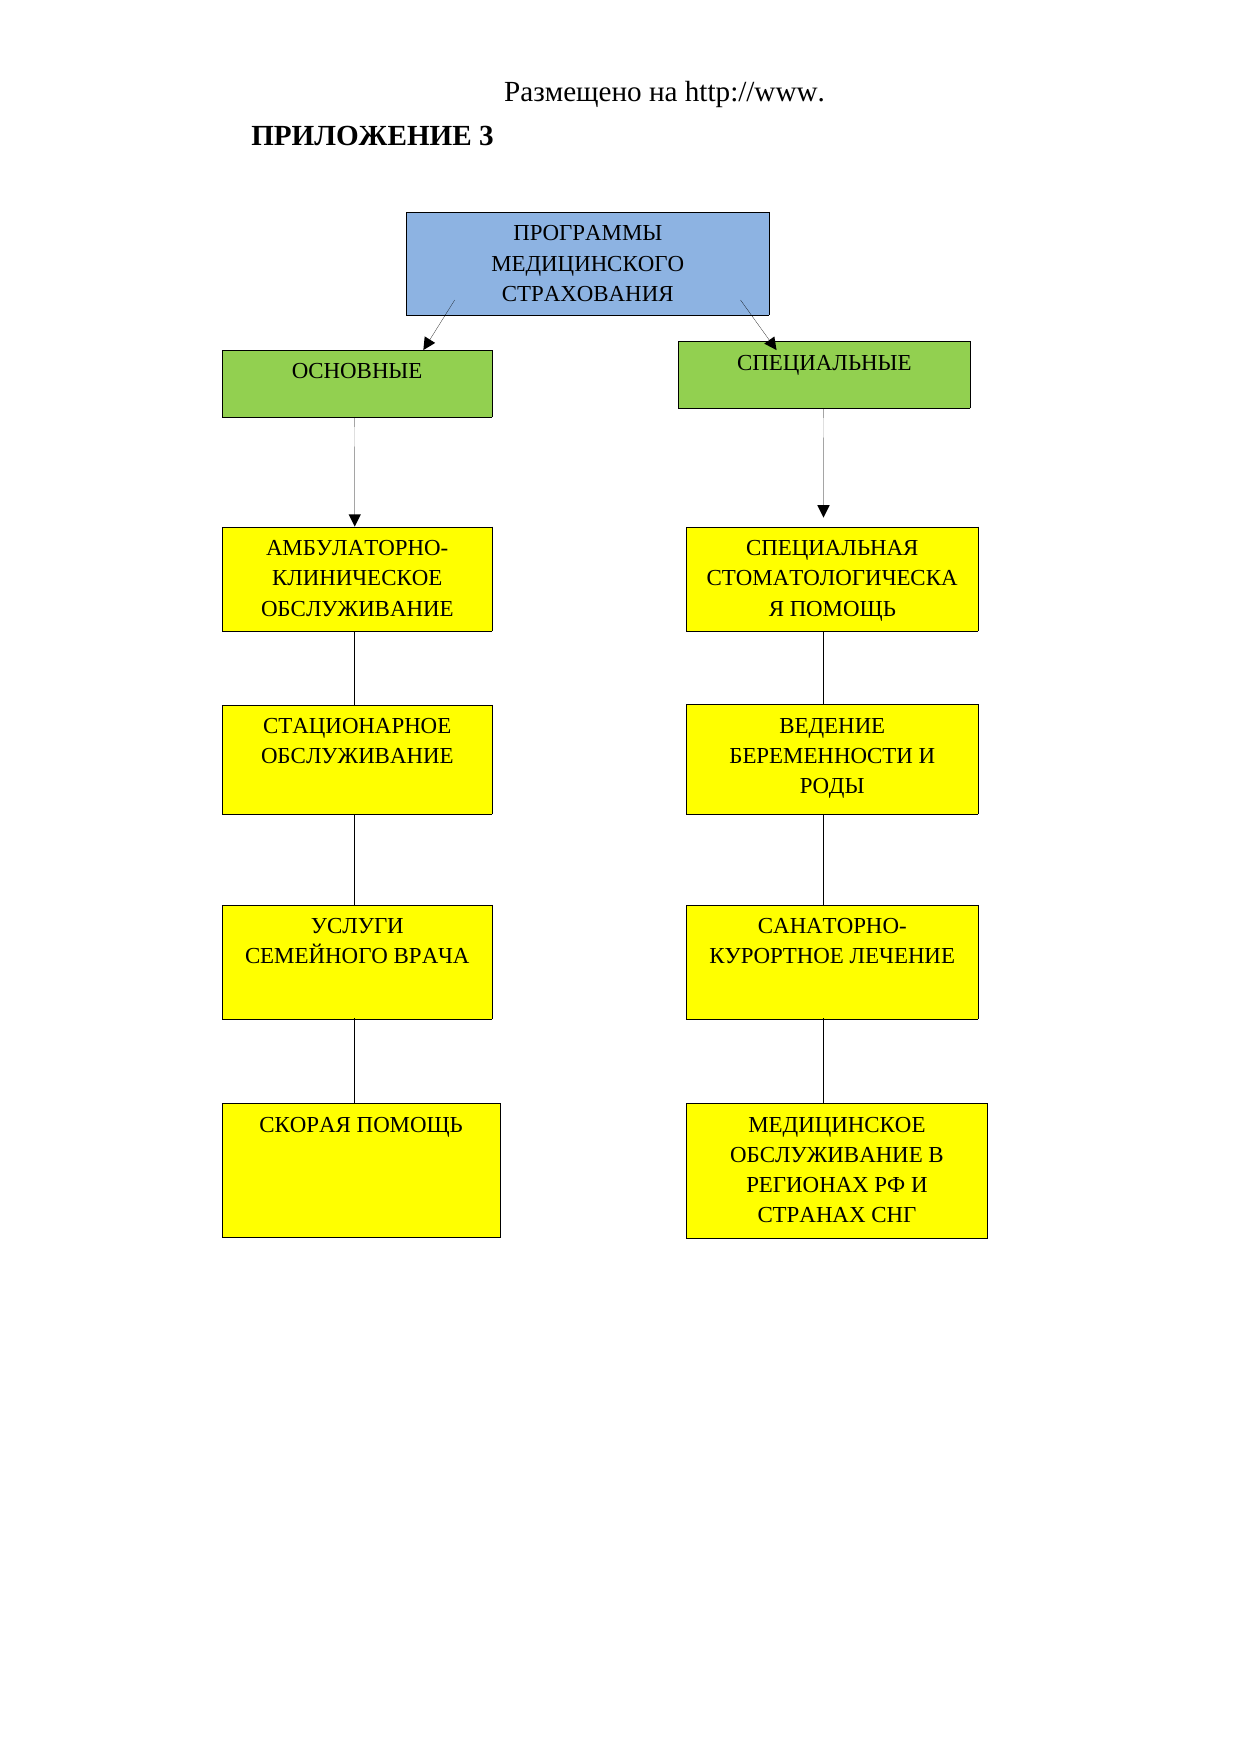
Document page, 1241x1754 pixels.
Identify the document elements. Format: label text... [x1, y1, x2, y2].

text ПРИЛОЖЕНИЕ 3 [177, 118, 1152, 152]
